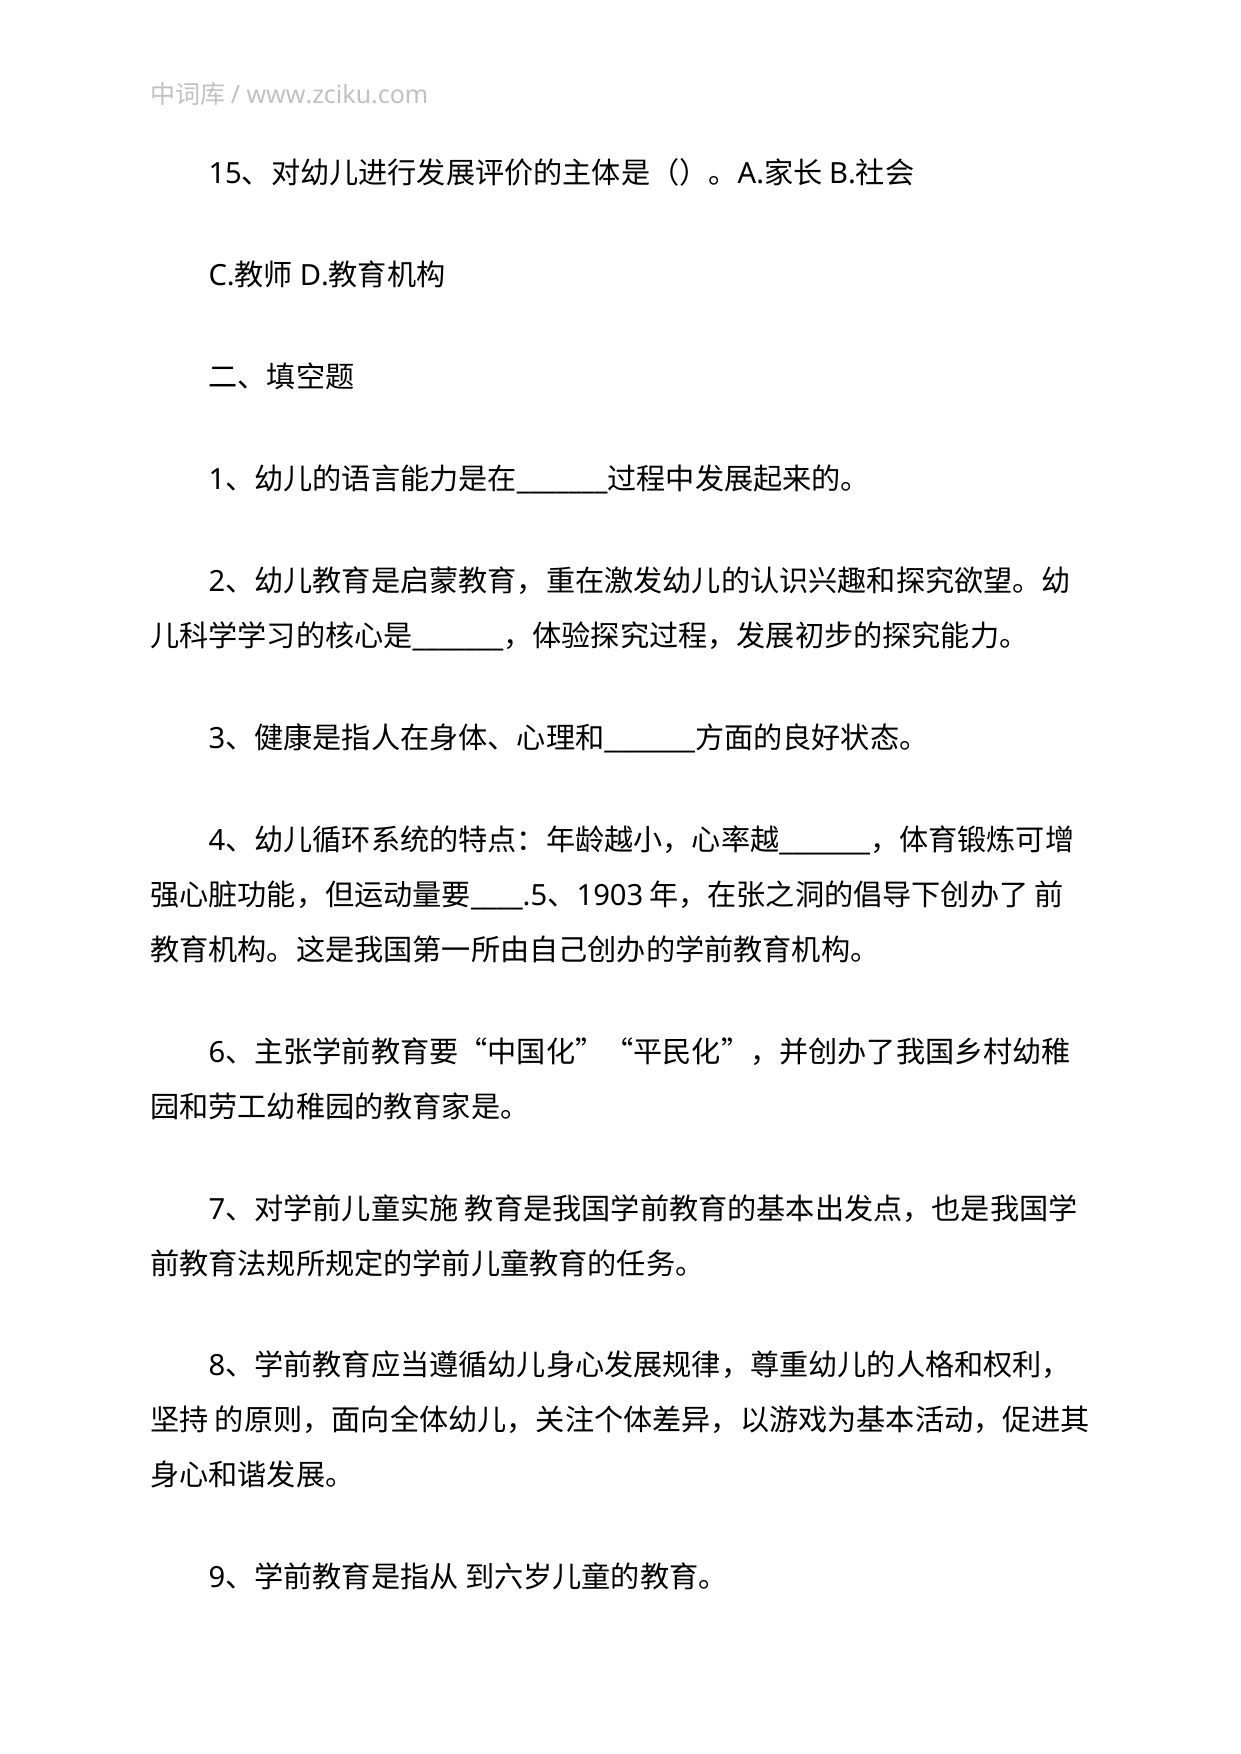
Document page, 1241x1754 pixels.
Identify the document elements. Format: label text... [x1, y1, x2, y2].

text 15、对幼儿进行发展评价的主体是（）。A.家长 B.社会 [150, 150, 1090, 192]
text 2、幼儿教育是启蒙教育，重在激发幼儿的认识兴趣和探究欲望。幼儿科学学习的核心是_______，体验探究过程，发展初步的探究能力。 [150, 558, 1090, 655]
text 7、对学前儿童实施 教育是我国学前教育的基本出发点，也是我国学前教育法规所规定的学前儿童教育的任务。 [150, 1185, 1090, 1282]
text 4、幼儿循环系统的特点：年龄越小，心率越_______，体育锻炼可增强心脏功能，但运动量要____.5、1903年，在张之洞的倡导下创办了 前教育机构。这是我国第一所由自己创办的学前教育机构。 [150, 817, 1090, 969]
text 二、填空题 [150, 354, 1090, 396]
text C.教师 D.教育机构 [150, 252, 1090, 294]
text 3、健康是指人在身体、心理和_______方面的良好状态。 [150, 715, 1090, 757]
text 9、学前教育是指从 到六岁儿童的教育。 [150, 1554, 1090, 1596]
text 8、学前教育应当遵循幼儿身心发展规律，尊重幼儿的人格和权利，坚持 的原则，面向全体幼儿，关注个体差异，以游戏为基本活动，促进其身心和谐发展。 [150, 1342, 1090, 1494]
text 6、主张学前教育要“中国化”“平民化”，并创办了我国乡村幼稚园和劳工幼稚园的教育家是。 [150, 1028, 1090, 1126]
text 1、幼儿的语言能力是在_______过程中发展起来的。 [150, 456, 1090, 498]
